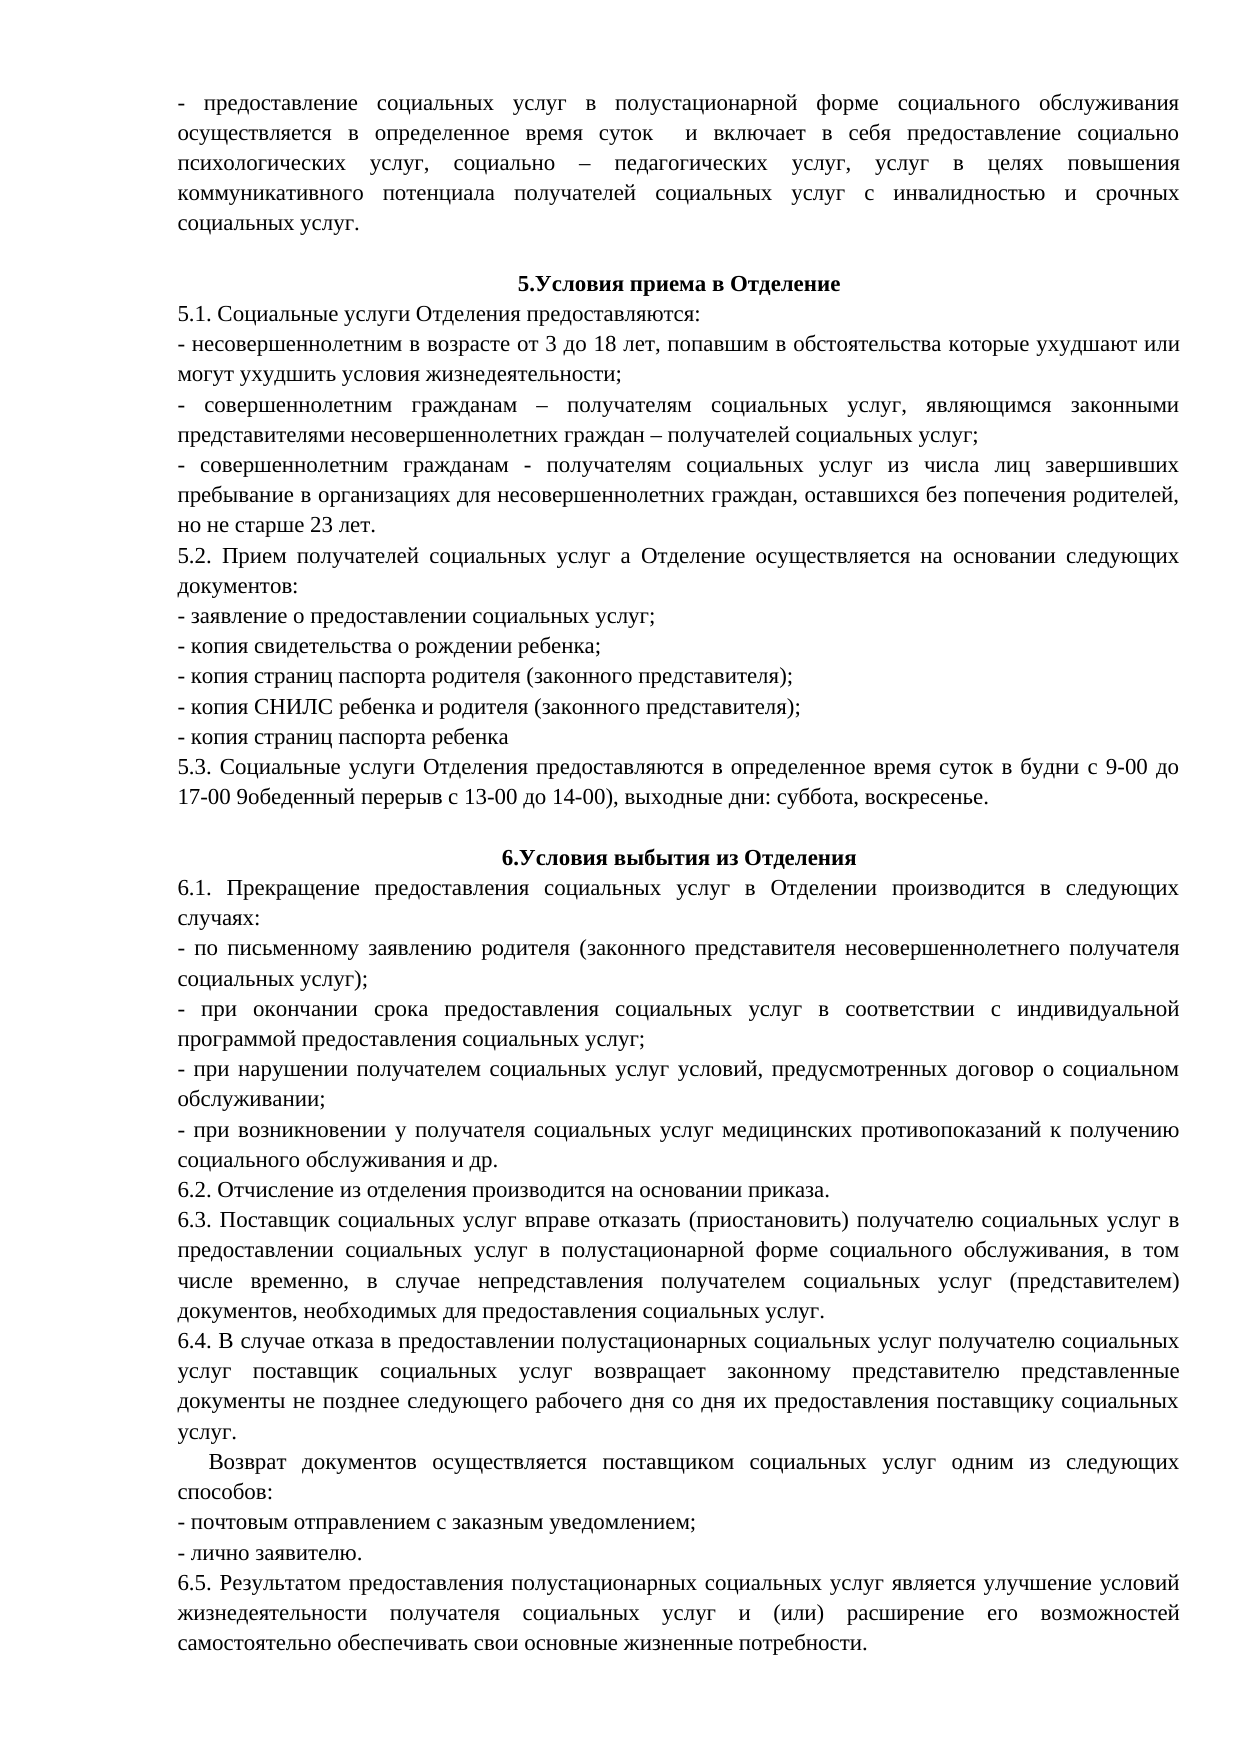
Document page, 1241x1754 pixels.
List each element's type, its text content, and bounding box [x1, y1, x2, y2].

text 6.4. В случае отказа в предоставлении полустационарных социальных услуг получателю социальных услуг поставщик социальных услуг возвращает законному представителю представленные документы не позднее следующего рабочего дня со дня их предоставления поставщику социальных услуг. [177, 1327, 1181, 1444]
text - копия страниц паспорта родителя (законного представителя); [177, 663, 1181, 689]
text 6.5. Результатом предоставления полустационарных социальных услуг является улучшение условий жизнедеятельности получателя социальных услуг и (или) расширение его возможностей самостоятельно обеспечивать свои основные жизненные потребности. [177, 1569, 1181, 1656]
text - копия свидетельства о рождении ребенка; [177, 632, 1181, 659]
text - совершеннолетним гражданам – получателям социальных услуг, являющимся законными представителями несовершеннолетних граждан – получателей социальных услуг; [177, 391, 1181, 447]
text 5.Условия приема в Отделение [177, 270, 1181, 296]
text Возврат документов осуществляется поставщиком социальных услуг одним из следующих способов: [177, 1448, 1181, 1504]
text - при окончании срока предоставления социальных услуг в соответствии с индивидуальной программой предоставления социальных услуг; [177, 995, 1181, 1051]
text 6.1. Прекращение предоставления социальных услуг в Отделении производится в следующих случаях: [177, 874, 1181, 931]
text 6.Условия выбытия из Отделения [177, 844, 1181, 870]
text - почтовым отправлением с заказным уведомлением; [177, 1508, 1181, 1535]
text - копия страниц паспорта ребенка [177, 723, 1181, 749]
text - предоставление социальных услуг в полустационарной форме социального обслуживания осуществляется в определенное время суток и включает в себя предоставление социально психологических услуг, социально – педагогических услуг, услуг в целях повышения коммуникативного потенциала получателей социальных услуг с инвалидностью и срочных социальных услуг. [177, 89, 1181, 236]
text - при нарушении получателем социальных услуг условий, предусмотренных договор о социальном обслуживании; [177, 1055, 1181, 1112]
text - при возникновении у получателя социальных услуг медицинских противопоказаний к получению социального обслуживания и др. [177, 1116, 1181, 1172]
text 6.2. Отчисление из отделения производится на основании приказа. [177, 1176, 1181, 1202]
text 5.1. Социальные услуги Отделения предоставляются: [177, 300, 1181, 326]
text 5.2. Прием получателей социальных услуг а Отделение осуществляется на основании следующих документов: [177, 542, 1181, 598]
text - заявление о предоставлении социальных услуг; [177, 602, 1181, 628]
text - копия СНИЛС ребенка и родителя (законного представителя); [177, 693, 1181, 719]
text 5.3. Социальные услуги Отделения предоставляются в определенное время суток в будни с 9-00 до 17-00 9обеденный перерыв с 13-00 до 14-00), выходные дни: суббота, воскресенье. [177, 753, 1181, 810]
text - совершеннолетним гражданам - получателям социальных услуг из числа лиц завершивших пребывание в организациях для несовершеннолетних граждан, оставшихся без попечения родителей, но не старше 23 лет. [177, 451, 1181, 538]
text - несовершеннолетним в возрасте от 3 до 18 лет, попавшим в обстоятельства которые ухудшают или могут ухудшить условия жизнедеятельности; [177, 330, 1181, 387]
text - лично заявителю. [177, 1539, 1181, 1565]
text - по письменному заявлению родителя (законного представителя несовершеннолетнего получателя социальных услуг); [177, 934, 1181, 991]
text 6.3. Поставщик социальных услуг вправе отказать (приостановить) получателю социальных услуг в предоставлении социальных услуг в полустационарной форме социального обслуживания, в том числе временно, в случае непредставления получателем социальных услуг (представителем) документов, необходимых для предоставления социальных услуг. [177, 1206, 1181, 1323]
